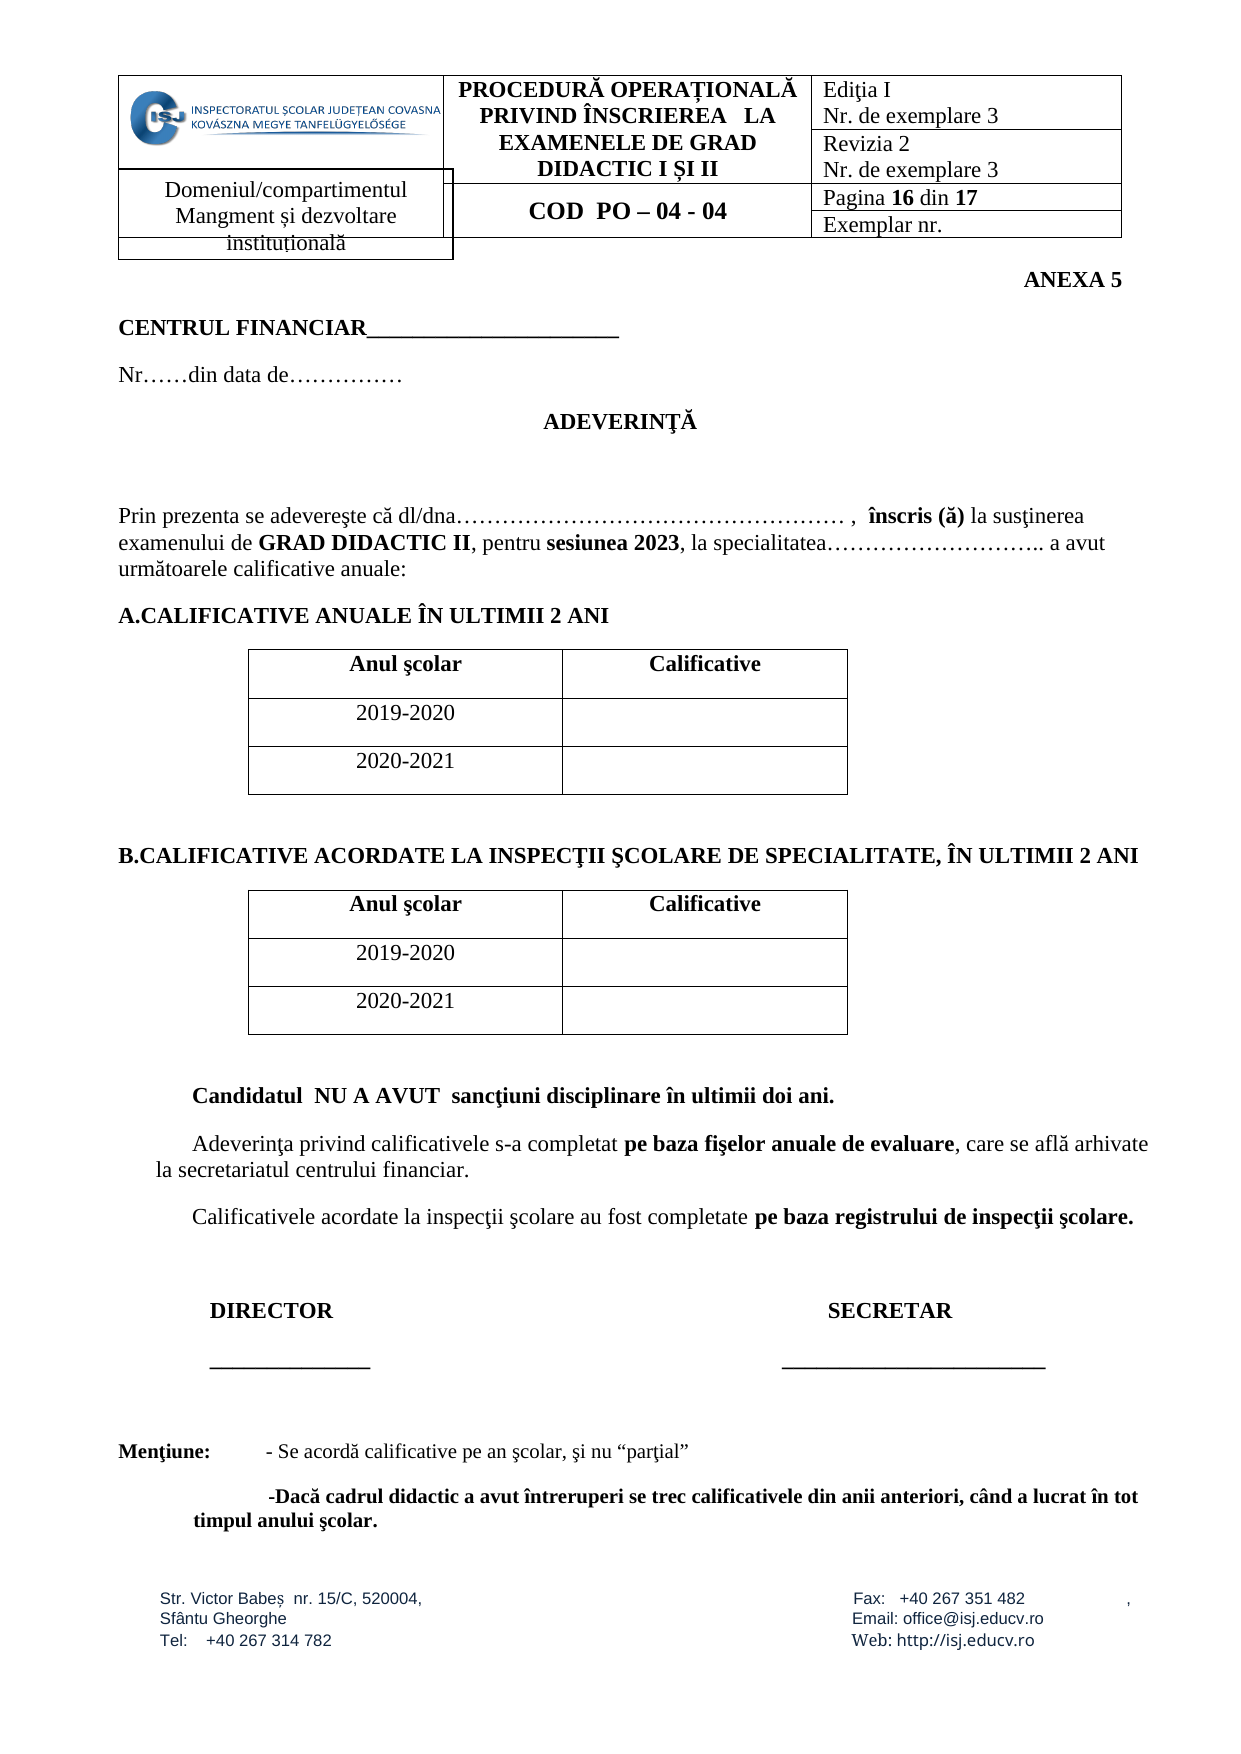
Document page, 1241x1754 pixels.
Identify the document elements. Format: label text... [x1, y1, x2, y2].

table_cell [563, 747, 847, 794]
table_cell [563, 699, 847, 746]
table_cell 2020-2021 [249, 747, 562, 794]
table_header Calificative [563, 891, 847, 938]
text DIRECTOR SECRETAR [118, 1297, 1159, 1324]
picture [119, 78, 442, 157]
table_cell 2019-2020 [249, 939, 562, 986]
table_cell [563, 939, 847, 986]
text CENTRUL FINANCIAR______________________ [118, 313, 1122, 340]
text Candidatul NU A AVUT sancţiuni disciplinare în ultimii doi ani. [118, 1082, 1159, 1109]
table_cell 2019-2020 [249, 699, 562, 746]
text Nr……din data de…………… [118, 361, 1122, 387]
table_cell 2020-2021 [249, 987, 562, 1034]
text A.CALIFICATIVE ANUALE ÎN ULTIMII 2 ANI [118, 602, 1122, 628]
text ADEVERINŢĂ [118, 408, 1122, 434]
text B.CALIFICATIVE ACORDATE LA INSPECŢII ŞCOLARE DE SPECIALITATE, ÎN ULTIMII 2 ANI [118, 842, 1159, 869]
table_header Calificative [563, 650, 847, 698]
table_header Anul şcolar [249, 650, 562, 698]
text Calificativele acordate la inspecţii şcolare au fost completate pe baza registrului de inspecţii şcolare. [156, 1203, 1159, 1229]
text ANEXA 5 [793, 266, 1122, 293]
text ______________ _______________________ [118, 1345, 1159, 1371]
table_header Anul şcolar [249, 891, 562, 938]
table_cell [563, 987, 847, 1034]
text Prin prezenta se adevereşte că dl/dna…………………………………………… , înscris (ă) la susţinerea examenului de GRAD DIDACTIC II, pentru sesiunea 2023, la specialitatea……………………….. a avut următoarele calificative anuale: [118, 502, 1122, 581]
text Menţiune: - Se acordă calificative pe an şcolar, şi nu “parţial” [118, 1439, 1122, 1463]
text -Dacă cadrul didactic a avut întreruperi se trec calificativele din anii anteriori, când a lucrat în tot timpul anului şcolar. [193, 1484, 1159, 1532]
text Adeverinţa privind calificativele s-a completat pe baza fişelor anuale de evaluare, care se află arhivate la secretariatul centrului financiar. [156, 1129, 1159, 1182]
